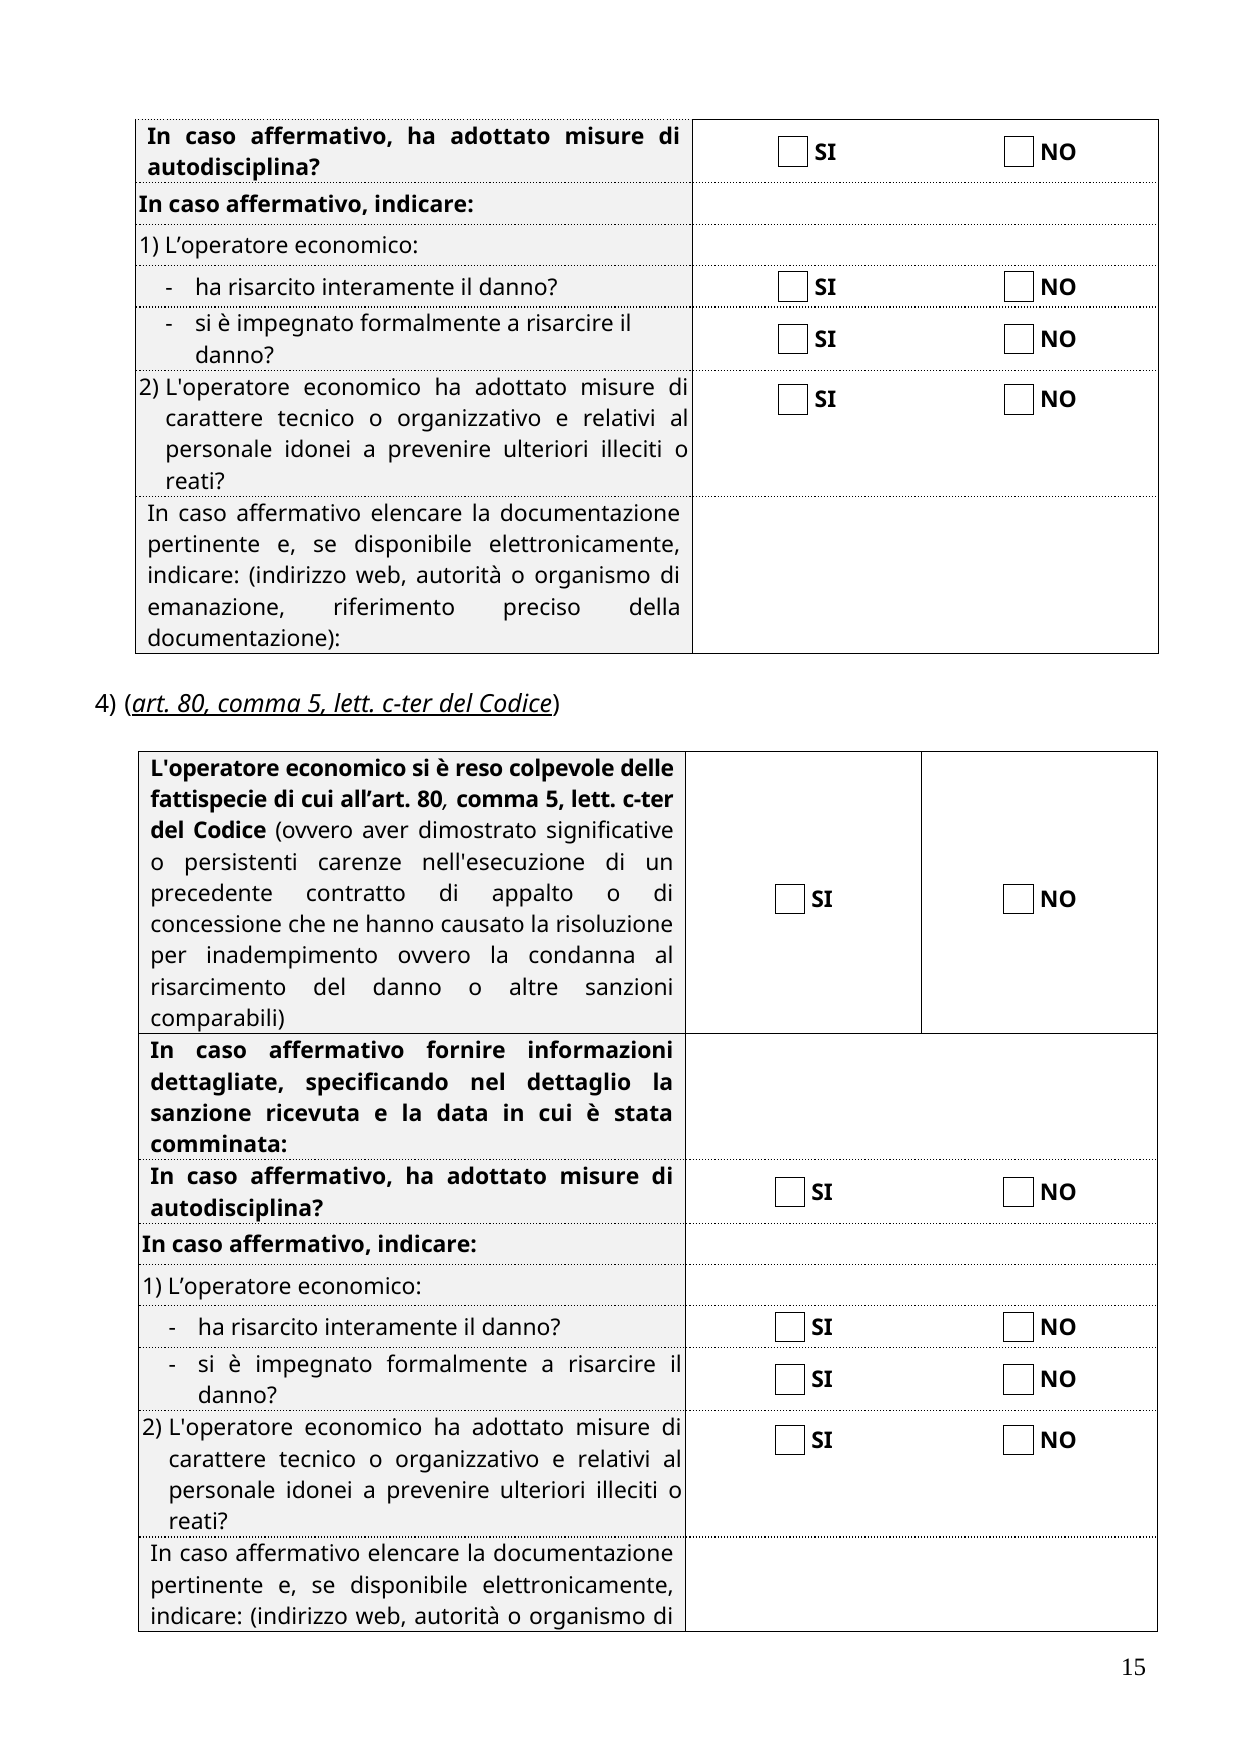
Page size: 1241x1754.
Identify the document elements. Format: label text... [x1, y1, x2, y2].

table_cell NO [921, 306, 1158, 370]
table_cell SI [686, 1410, 921, 1536]
table_cell [686, 1034, 1157, 1159]
table_cell In caso affermativo, ha adottato misure di autodisciplina? [136, 119, 692, 182]
table_cell NO [921, 1347, 1157, 1410]
table_cell In caso affermativo, indicare: [139, 1223, 685, 1264]
table_cell SI [693, 120, 921, 182]
table_cell SI [686, 1305, 921, 1347]
table_cell - ha risarcito interamente il danno? [139, 1305, 685, 1347]
table_cell [693, 224, 1158, 265]
table_cell NO [921, 1159, 1157, 1223]
table_cell - ha risarcito interamente il danno? [136, 265, 692, 306]
table_cell 1) L’operatore economico: [139, 1264, 685, 1305]
table_cell 2) L'operatore economico ha adottato misure di carattere tecnico o organizzativo e relativi al personale idonei a prevenire ulteriori illeciti o reati? [139, 1410, 685, 1536]
table_cell - si è impegnato formalmente a risarcire il danno? [139, 1347, 685, 1410]
list (art. 80, comma 5, lett. c-ter del Codice) [94, 686, 1146, 719]
table_cell SI [693, 306, 921, 370]
table_cell SI [686, 1347, 921, 1410]
table_cell [686, 1223, 1157, 1264]
table_cell 1) L’operatore economico: [136, 224, 692, 265]
table_cell [686, 1536, 1157, 1631]
table_cell [686, 1264, 1157, 1305]
table_cell SI [693, 265, 921, 306]
table_cell NO [921, 370, 1158, 496]
table_cell SI [686, 1159, 921, 1223]
table_cell NO [921, 120, 1158, 182]
table_cell 2) L'operatore economico ha adottato misure di carattere tecnico o organizzativo e relativi al personale idonei a prevenire ulteriori illeciti o reati? [136, 370, 692, 496]
table_cell In caso affermativo fornire informazioni dettagliate, specificando nel dettaglio la sanzione ricevuta e la data in cui è stata comminata: [139, 1034, 685, 1159]
table_cell NO [921, 1410, 1157, 1536]
table_cell NO [921, 1305, 1157, 1347]
table_cell [693, 496, 1158, 653]
table_cell [693, 182, 1158, 224]
table_cell - si è impegnato formalmente a risarcire il danno? [136, 306, 692, 370]
table_header L'operatore economico si è reso colpevole delle fattispecie di cui all’art. 80, comma 5, lett. c-ter del Codice (ovvero aver dimostrato significative o persistenti carenze nell'esecuzione di un precedente contratto di appalto o di concessione che ne hanno causato la risoluzione per inadempimento ovvero la condanna al risarcimento del danno o altre sanzioni comparabili) [139, 752, 685, 1033]
table_header NO [922, 752, 1157, 1033]
table_cell In caso affermativo, ha adottato misure di autodisciplina? [139, 1159, 685, 1223]
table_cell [139, 1536, 685, 1631]
table_cell NO [921, 265, 1158, 306]
table_cell SI [693, 370, 921, 496]
table_cell In caso affermativo, indicare: [136, 182, 692, 224]
table_header SI [686, 752, 921, 1033]
